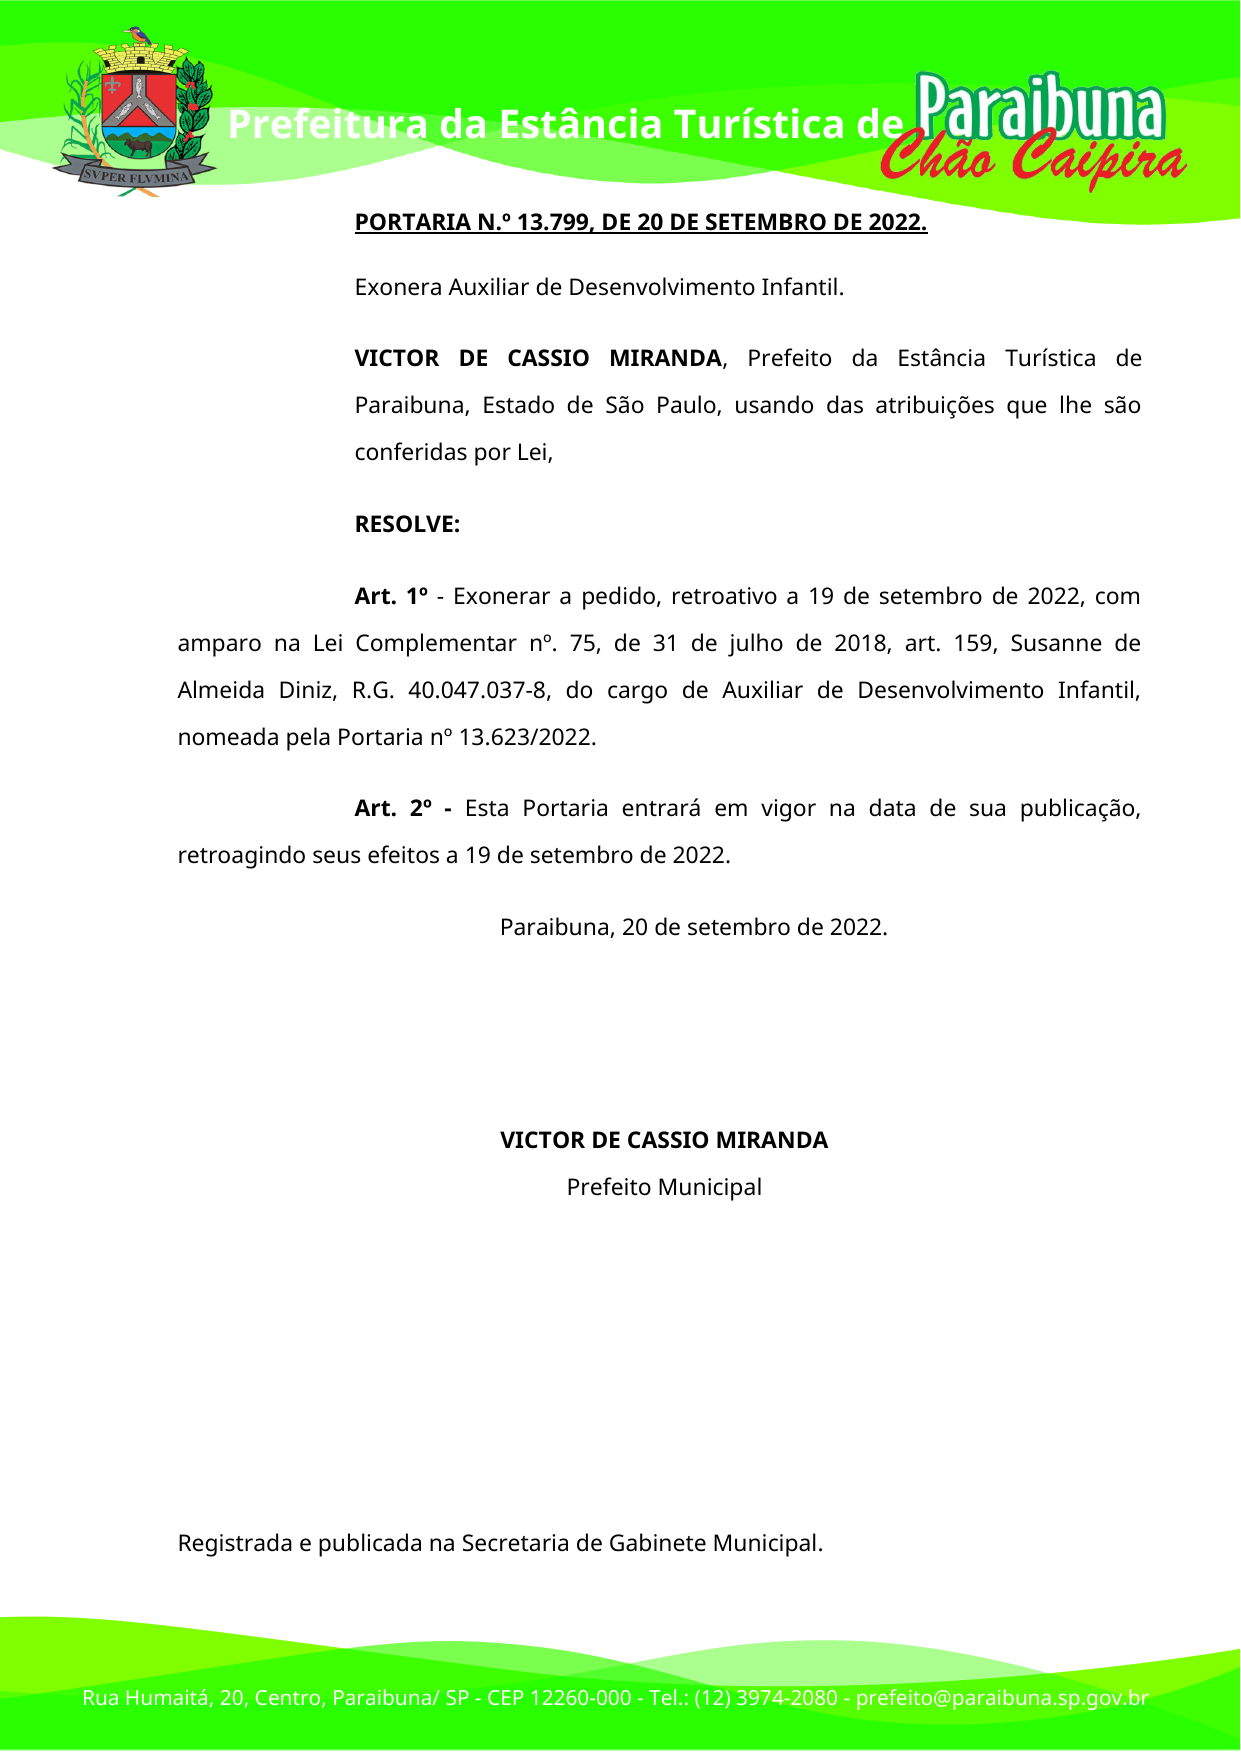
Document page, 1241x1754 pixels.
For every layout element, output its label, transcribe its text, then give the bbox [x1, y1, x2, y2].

text RESOLVE: [354, 508, 1152, 539]
text Registrada e publicada na Secretaria de Gabinete Municipal. [177, 1527, 1152, 1558]
text Art. 2º - Esta Portaria entrará em vigor na data de sua publicação, retroagindo seus efeitos a 19 de setembro de 2022. [177, 792, 1143, 870]
text Prefeito Municipal [177, 1170, 1152, 1202]
text VICTOR DE CASSIO MIRANDA [177, 1123, 1152, 1155]
picture [0, 1602, 1241, 1751]
text VICTOR DE CASSIO MIRANDA, Prefeito da Estância Turística de Paraibuna, Estado de São Paulo, usando das atribuições que lhe são conferidas por Lei, [354, 342, 1143, 467]
text Paraibuna, 20 de setembro de 2022. [236, 911, 1152, 942]
text Exonera Auxiliar de Desenvolvimento Infantil. [354, 270, 1143, 302]
picture [0, 0, 1241, 232]
text Art. 1º - Exonerar a pedido, retroativo a 19 de setembro de 2022, com amparo na Lei Complementar nº. 75, de 31 de julho de 2018, art. 159, Susanne de Almeida Diniz, R.G. 40.047.037-8, do cargo de Auxiliar de Desenvolvimento Infantil, nomeada pela Portaria nº 13.623/2022. [177, 580, 1143, 752]
